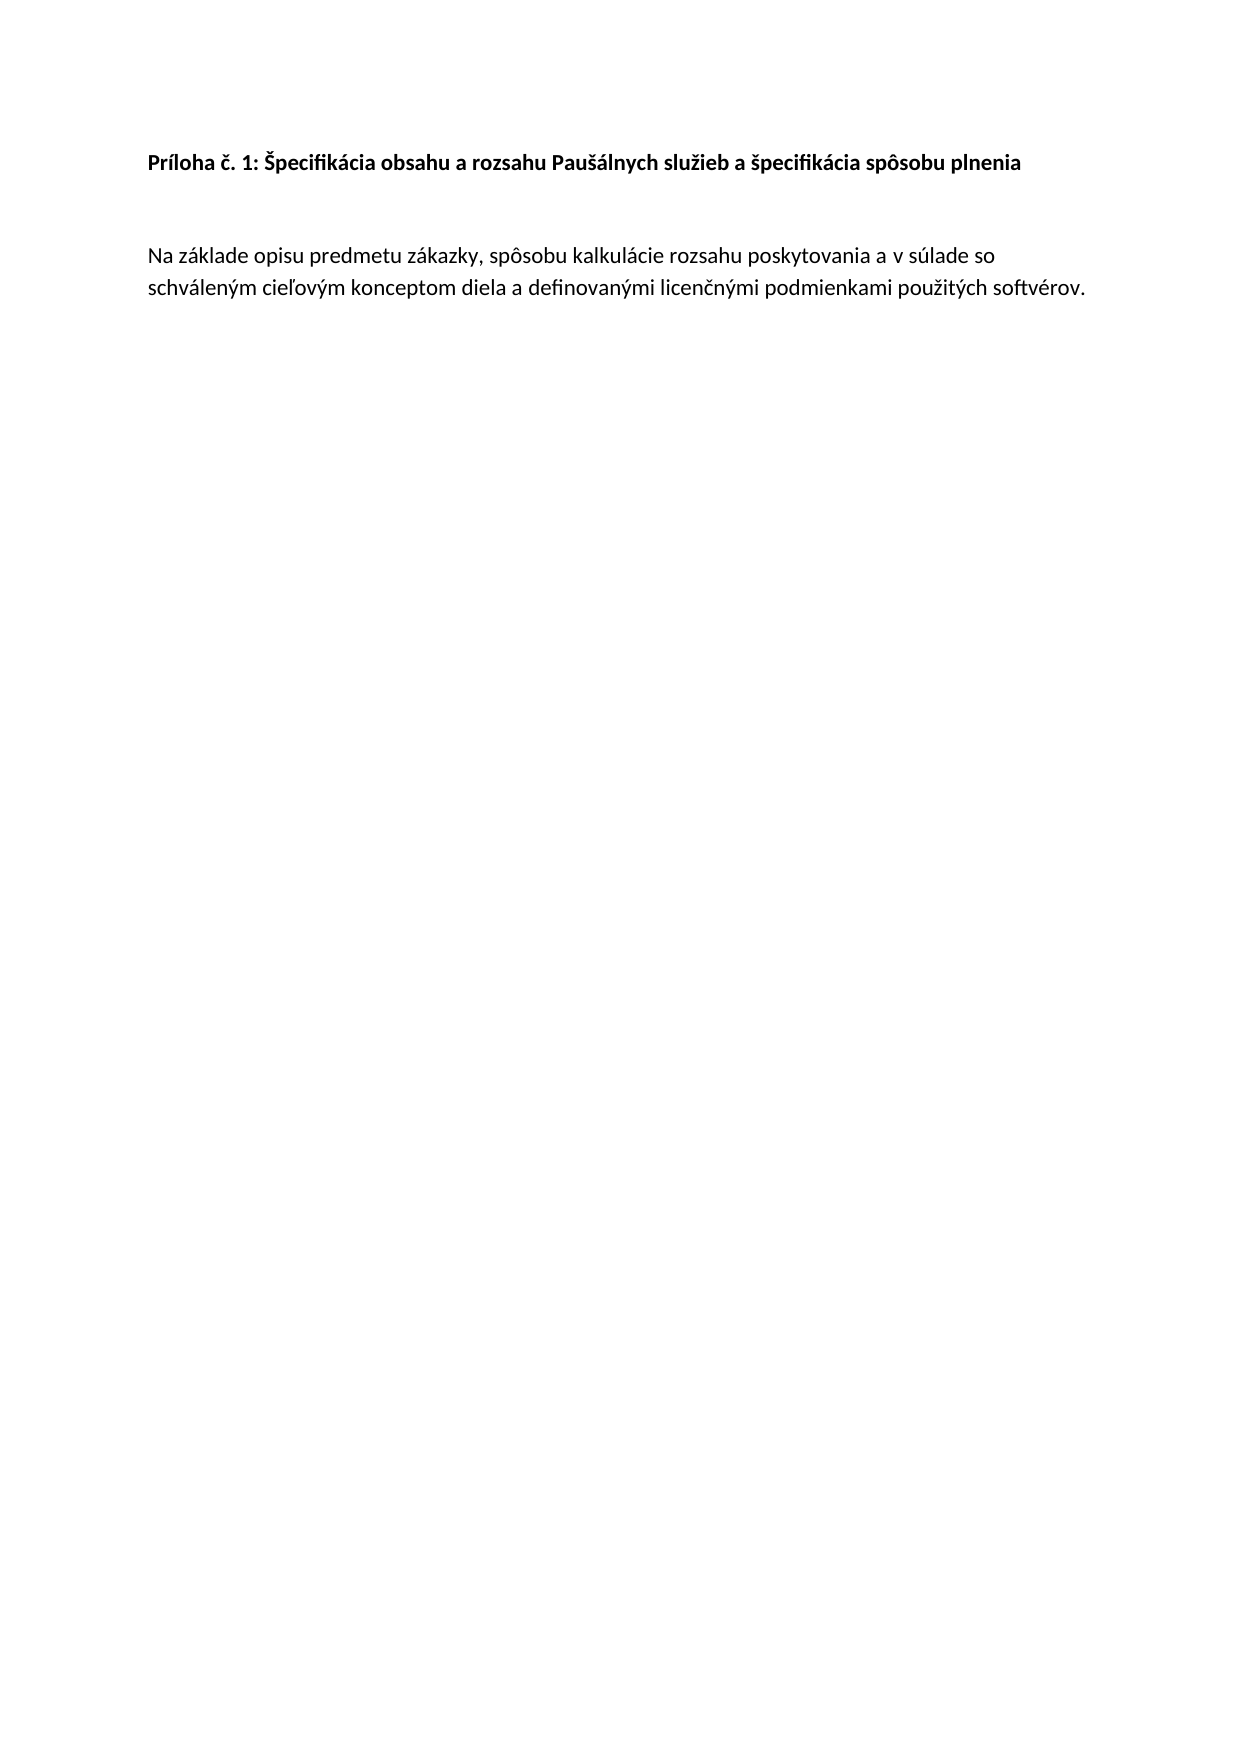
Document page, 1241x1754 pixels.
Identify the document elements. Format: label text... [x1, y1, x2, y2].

text Na základe opisu predmetu zákazky, spôsobu kalkulácie rozsahu poskytovania a v súlade so schváleným cieľovým konceptom diela a definovanými licenčnými podmienkami použitých softvérov. [148, 241, 1093, 301]
subtitle Príloha č. 1: Špecifikácia obsahu a rozsahu Paušálnych služieb a špecifikácia spôsobu plnenia [148, 148, 1093, 176]
